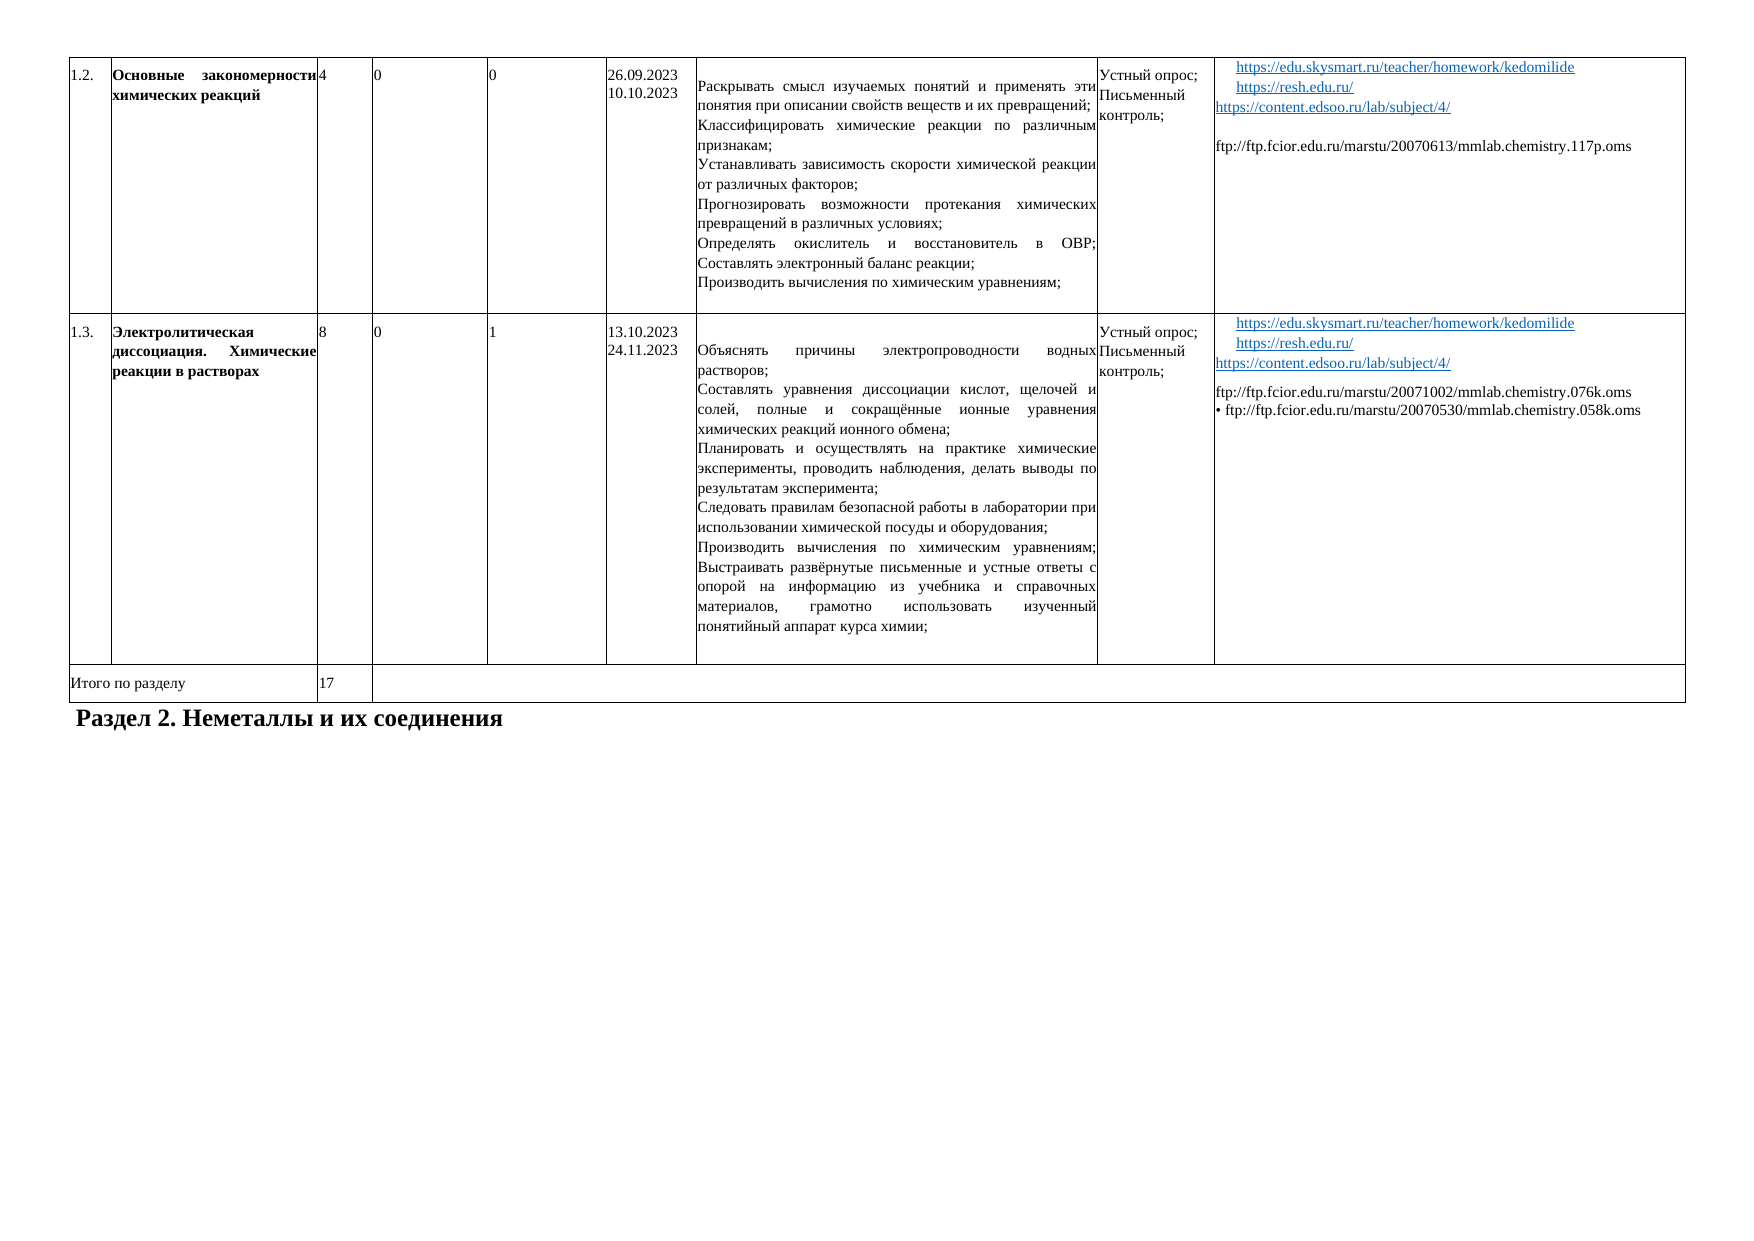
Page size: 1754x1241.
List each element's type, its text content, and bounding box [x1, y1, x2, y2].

table_cell 0 [373, 314, 487, 664]
table_cell 0 [488, 58, 606, 313]
table_cell Объяснять причины электропроводности водных растворов; Составлять уравнения диссоциации кислот, щелочей и солей, полные и сокращённые ионные уравнения химических реакций ионного обмена; Планировать и осуществлять на практике химические эксперименты, проводить наблюдения, делать выводы по результатам эксперимента; Следовать правилам безопасной работы в лаборатории при использовании химической посуды и оборудования; Производить вычисления по химическим уравнениям; Выстраивать развёрнутые письменные и устные ответы с опорой на информацию из учебника и справочных материалов, грамотно использовать изученный понятийный аппарат курса химии; [697, 314, 1097, 664]
table_cell Основные закономерности химических реакций [112, 58, 317, 313]
text Раздел 2. Неметаллы и их соединения [76, 703, 1685, 731]
table_cell Итого по разделу [70, 665, 317, 702]
table_cell Устный опрос; Письменный контроль; [1098, 58, 1214, 313]
table_cell 1 [488, 314, 606, 664]
table_cell Устный опрос; Письменный контроль; [1098, 314, 1214, 664]
table_cell 8 [318, 314, 372, 664]
table_cell 26.09.2023 10.10.2023 [607, 58, 696, 313]
table_cell 4 [318, 58, 372, 313]
table_cell 13.10.2023 24.11.2023 [607, 314, 696, 664]
table_cell 1.2. [70, 58, 111, 313]
table_cell 0 [373, 58, 487, 313]
table_cell 1.3. [70, 314, 111, 664]
table_cell [373, 665, 1685, 702]
table_cell Раскрывать смысл изучаемых понятий и применять эти понятия при описании свойств веществ и их превращений; Классифицировать химические реакции по различным признакам; Устанавливать зависимость скорости химической реакции от различных факторов; Прогнозировать возможности протекания химических превращений в различных условиях; Определять окислитель и восстановитель в ОВР; Составлять электронный баланс реакции; Производить вычисления по химическим уравнениям; [697, 58, 1097, 313]
table_cell https://edu.skysmart.ru/teacher/homework/kedomilide https://resh.edu.ru/ https://content.edsoo.ru/lab/subject/4/ ftp://ftp.fcior.edu.ru/marstu/20071002/mmlab.chemistry.076k.oms • ftp://ftp.fcior.edu.ru/marstu/20070530/mmlab.chemistry.058k.oms [1215, 314, 1685, 664]
table_cell 17 [318, 665, 372, 702]
table_cell Электролитическая диссоциация. Химические реакции в растворах [112, 314, 317, 664]
table_cell https://edu.skysmart.ru/teacher/homework/kedomilide https://resh.edu.ru/ https://content.edsoo.ru/lab/subject/4/ ftp://ftp.fcior.edu.ru/marstu/20070613/mmlab.chemistry.117p.oms [1215, 58, 1685, 313]
